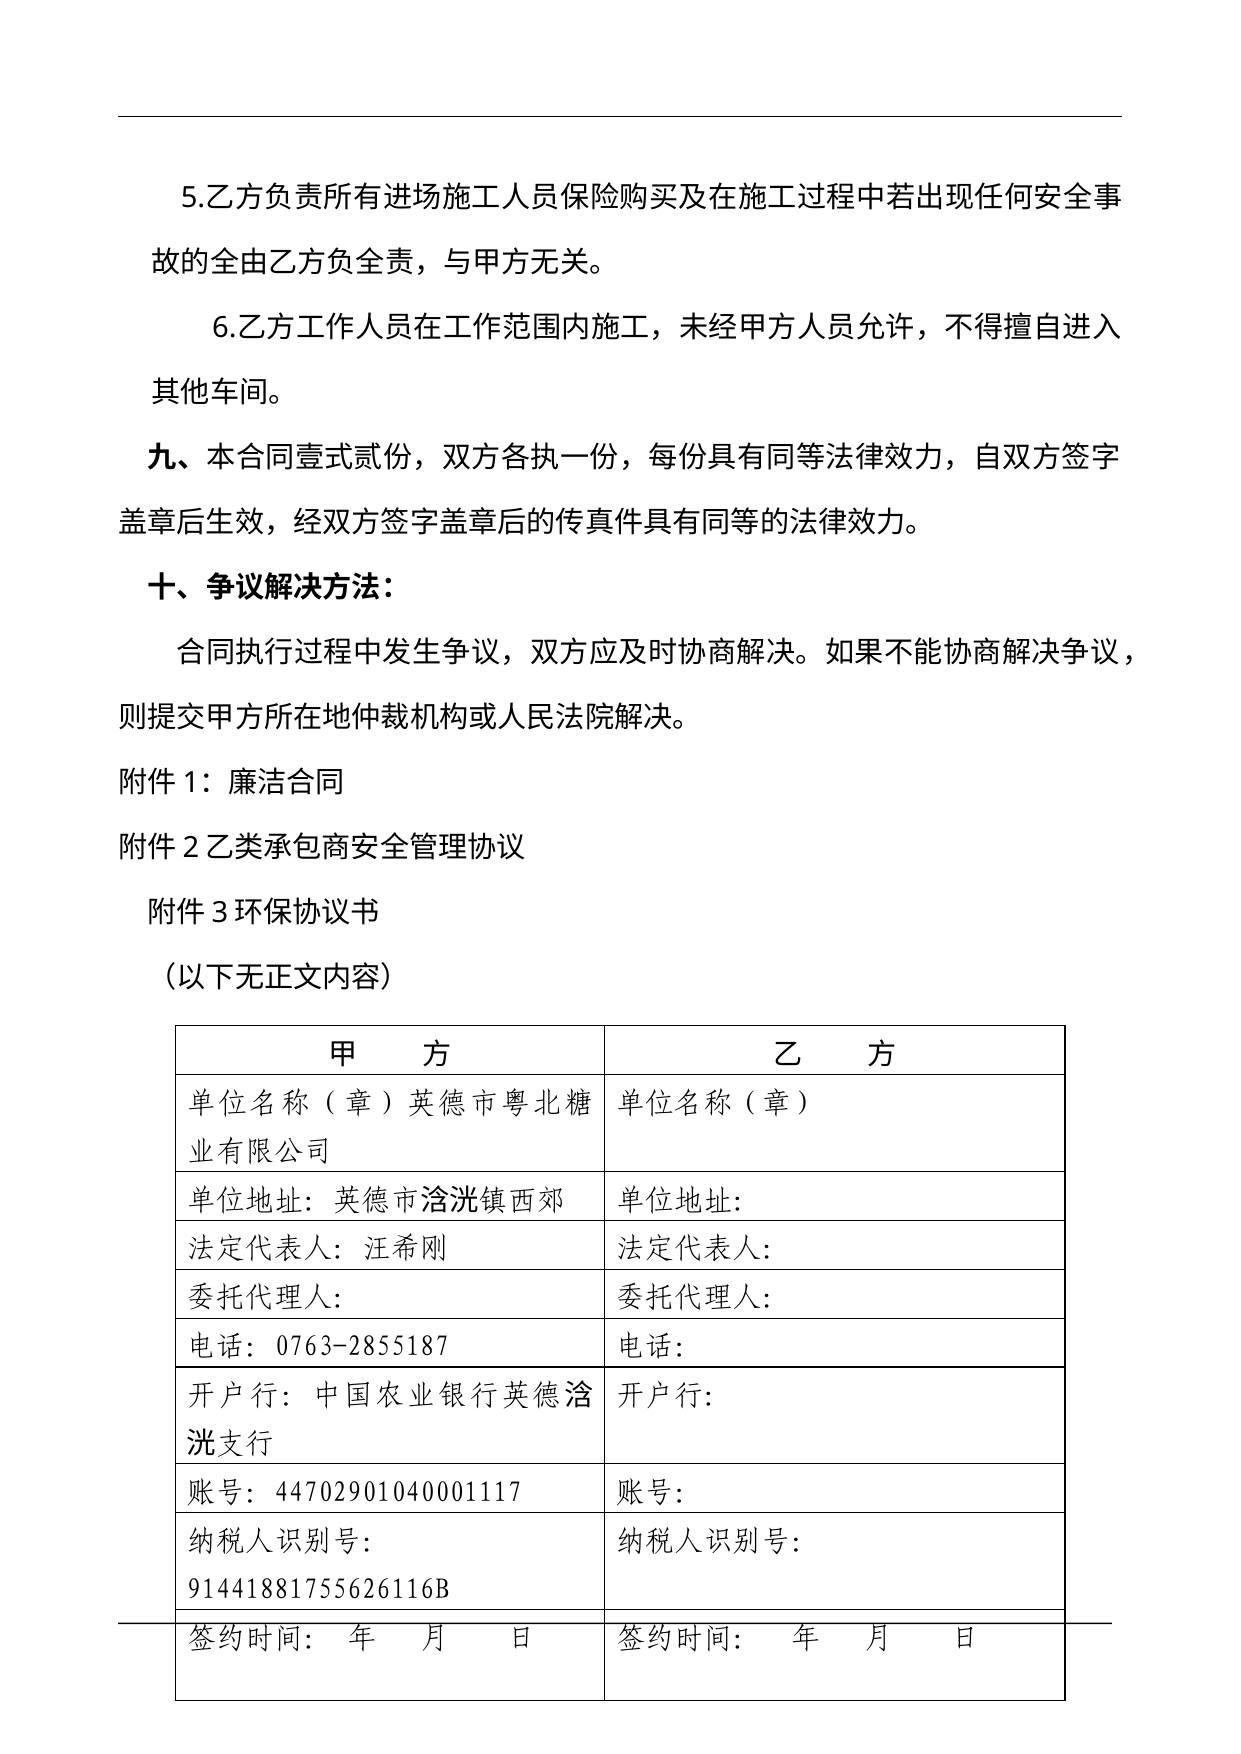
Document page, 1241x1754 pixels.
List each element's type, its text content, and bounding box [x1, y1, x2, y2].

table_header 乙 方 [605, 1026, 1064, 1074]
table_header 甲 方 [176, 1026, 604, 1074]
table_cell 开户行：中国农业银行英德浛洸支行 [176, 1368, 604, 1463]
table_cell 开户行： [605, 1368, 1064, 1463]
table_cell 单位名称（章）英德市粤北糖业有限公司 [176, 1075, 604, 1171]
table_cell 账号：44702901040001117 [176, 1464, 604, 1512]
text 十、争议解决方法： [118, 552, 1122, 617]
table_cell 账号： [605, 1464, 1064, 1512]
table_cell 签约时间： 年 月 日 [605, 1610, 1064, 1700]
table_cell 法定代表人：汪希刚 [176, 1221, 604, 1268]
table_cell 签约时间： 年 月 日 [176, 1610, 604, 1700]
text 合同执行过程中发生争议，双方应及时协商解决。如果不能协商解决争议，则提交甲方所在地仲裁机构或人民法院解决。 [118, 617, 1122, 747]
table_cell 电话：0763-2855187 [176, 1319, 604, 1366]
text 6.乙方工作人员在工作范围内施工，未经甲方人员允许，不得擅自进入其他车间。 [151, 292, 1122, 422]
text 附件1：廉洁合同 [118, 747, 1122, 812]
text 九、本合同壹式贰份，双方各执一份，每份具有同等法律效力，自双方签字盖章后生效，经双方签字盖章后的传真件具有同等的法律效力。 [118, 422, 1122, 552]
text 5.乙方负责所有进场施工人员保险购买及在施工过程中若出现任何安全事故的全由乙方负全责，与甲方无关。 [151, 162, 1122, 292]
text 附件3环保协议书 [118, 877, 1122, 942]
table_cell 电话： [605, 1319, 1064, 1366]
table_cell 委托代理人： [176, 1270, 604, 1317]
table_cell 单位地址：英德市浛洸镇西郊 [176, 1172, 604, 1219]
table_cell 纳税人识别号： 91441881755626116B [176, 1513, 604, 1609]
text （以下无正文内容） [118, 942, 1122, 1007]
text 附件2乙类承包商安全管理协议 [118, 812, 1122, 877]
table_cell 单位名称（章） [605, 1075, 1064, 1171]
table_cell 委托代理人： [605, 1270, 1064, 1317]
table_cell 法定代表人： [605, 1221, 1064, 1268]
table_cell 纳税人识别号： [605, 1513, 1064, 1609]
table_cell 单位地址： [605, 1172, 1064, 1219]
